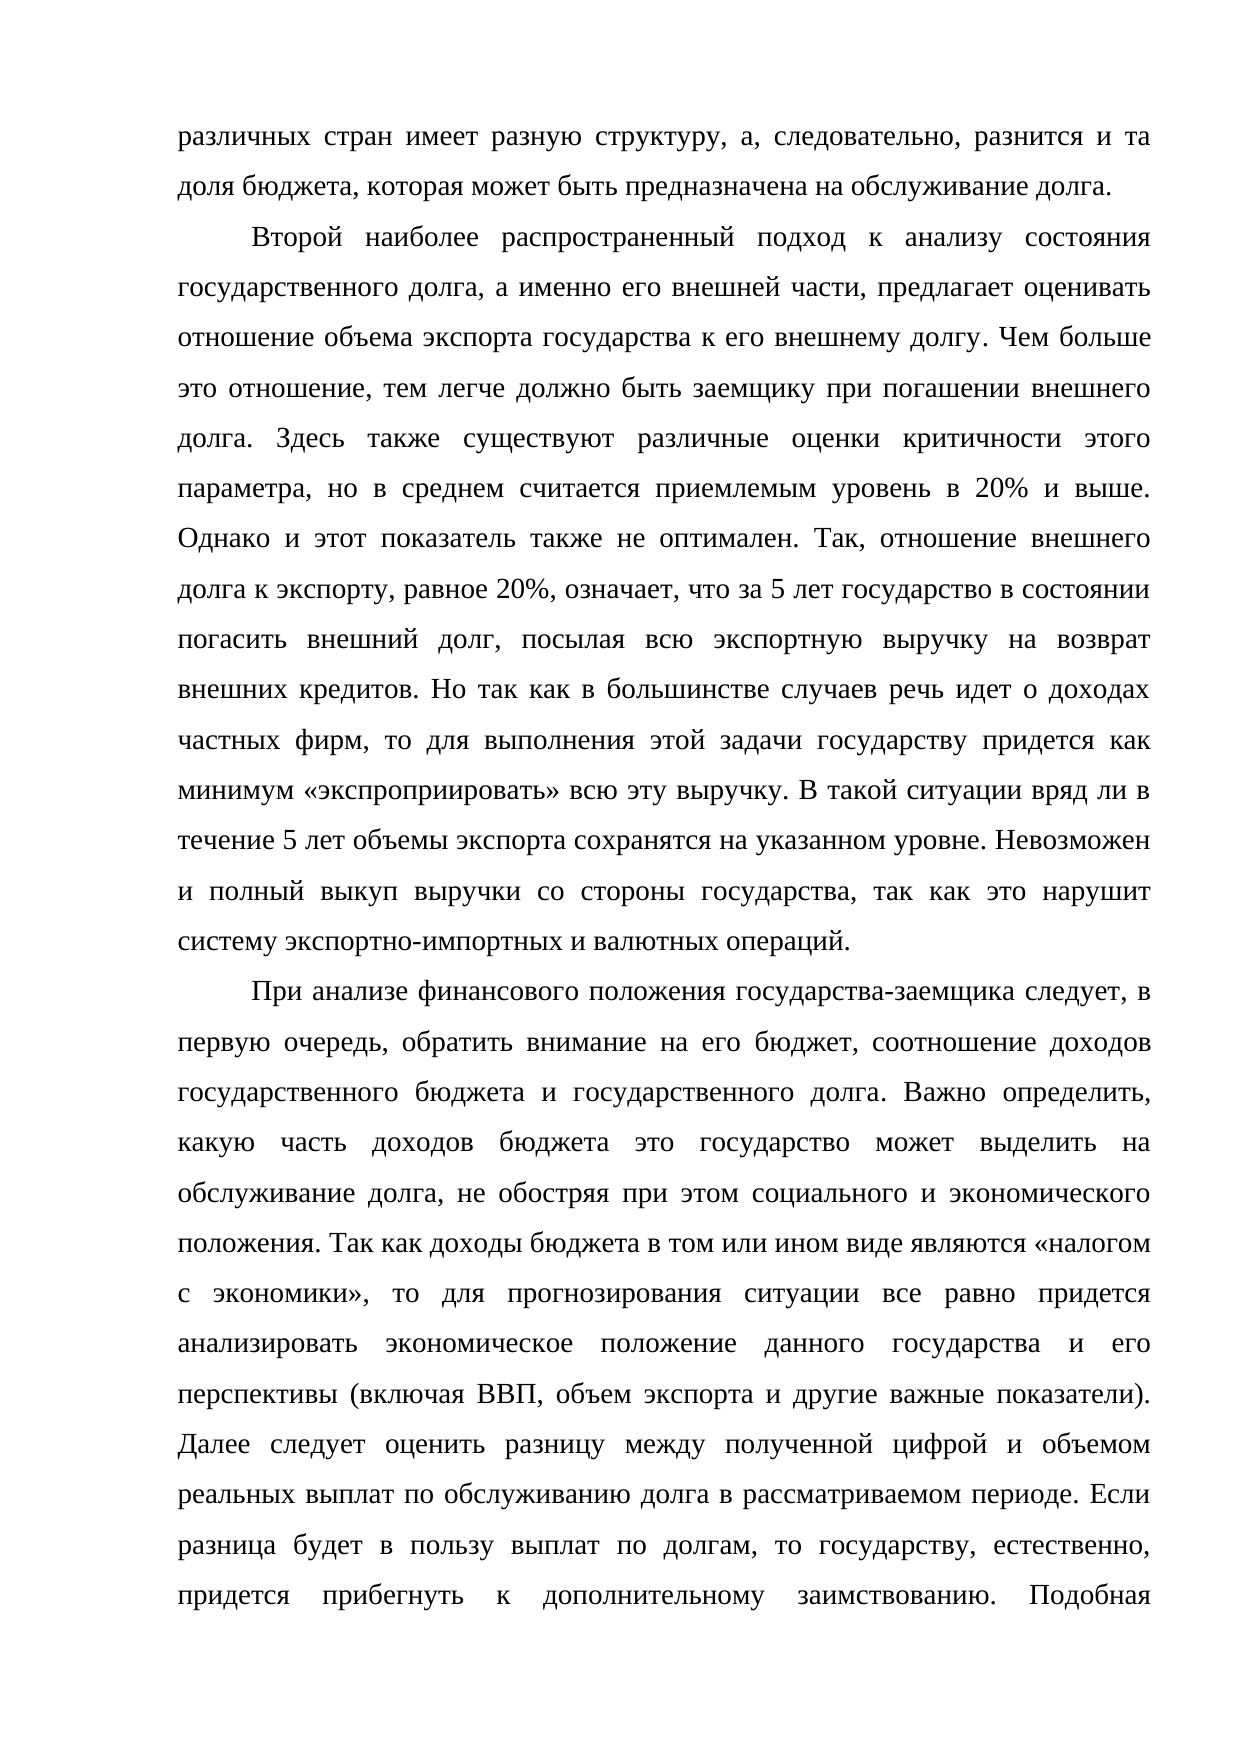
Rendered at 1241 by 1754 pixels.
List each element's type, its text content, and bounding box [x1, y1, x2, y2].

text Второй наиболее распространенный подход к анализу состояния государственного долга, а именно его внешней части, предлагает оценивать отношение объема экспорта государства к его внешнему долгу. Чем больше это отношение, тем легче должно быть заемщику при погашении внешнего долга. Здесь также существуют различные оценки критичности этого параметра, но в среднем считается приемлемым уровень в 20% и выше. Однако и этот показатель также не оптимален. Так, отношение внешнего долга к экспорту, равное 20%, означает, что за 5 лет государство в состоянии погасить внешний долг, посылая всю экспортную выручку на возврат внешних кредитов. Но так как в большинстве случаев речь идет о доходах частных фирм, то для выполнения этой задачи государству придется как минимум «экспроприировать» всю эту выручку. В такой ситуации вряд ли в течение 5 лет объемы экспорта сохранятся на указанном уровне. Невозможен и полный выкуп выручки со стороны государства, так как это нарушит систему экспортно-импортных и валютных операций. [177, 219, 1152, 957]
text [177, 118, 1152, 202]
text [177, 973, 1152, 1611]
